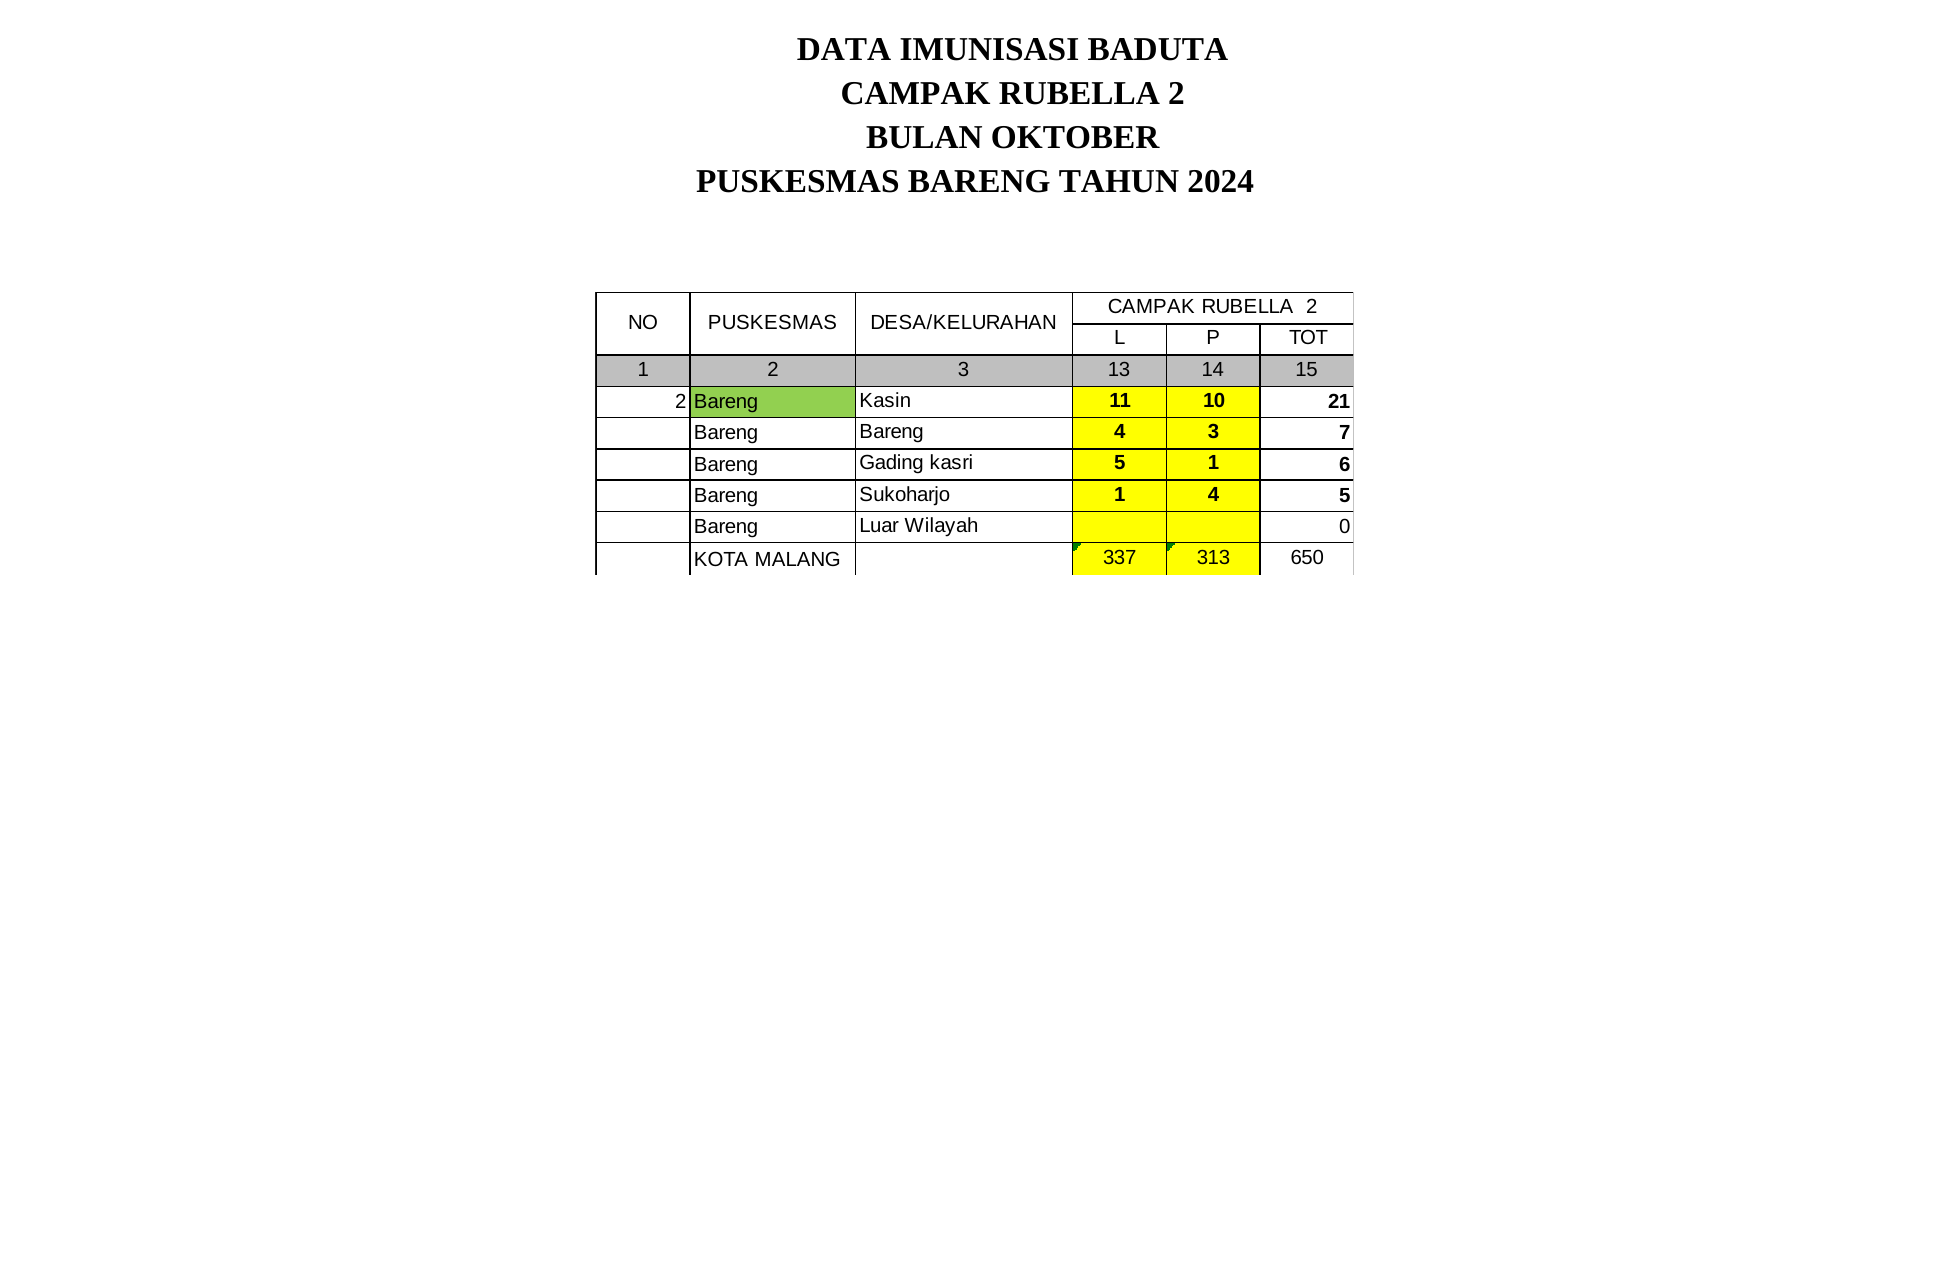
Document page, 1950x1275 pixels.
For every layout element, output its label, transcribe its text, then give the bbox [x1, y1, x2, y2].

text PUSKESMAS BARENG TAHUN 2024 [29, 162, 1920, 200]
text DATA IMUNISASI BADUTA [29, 29, 1920, 68]
text CAMPAK RUBELLA 2 [29, 74, 1920, 112]
text BULAN OKTOBER [29, 118, 1920, 156]
